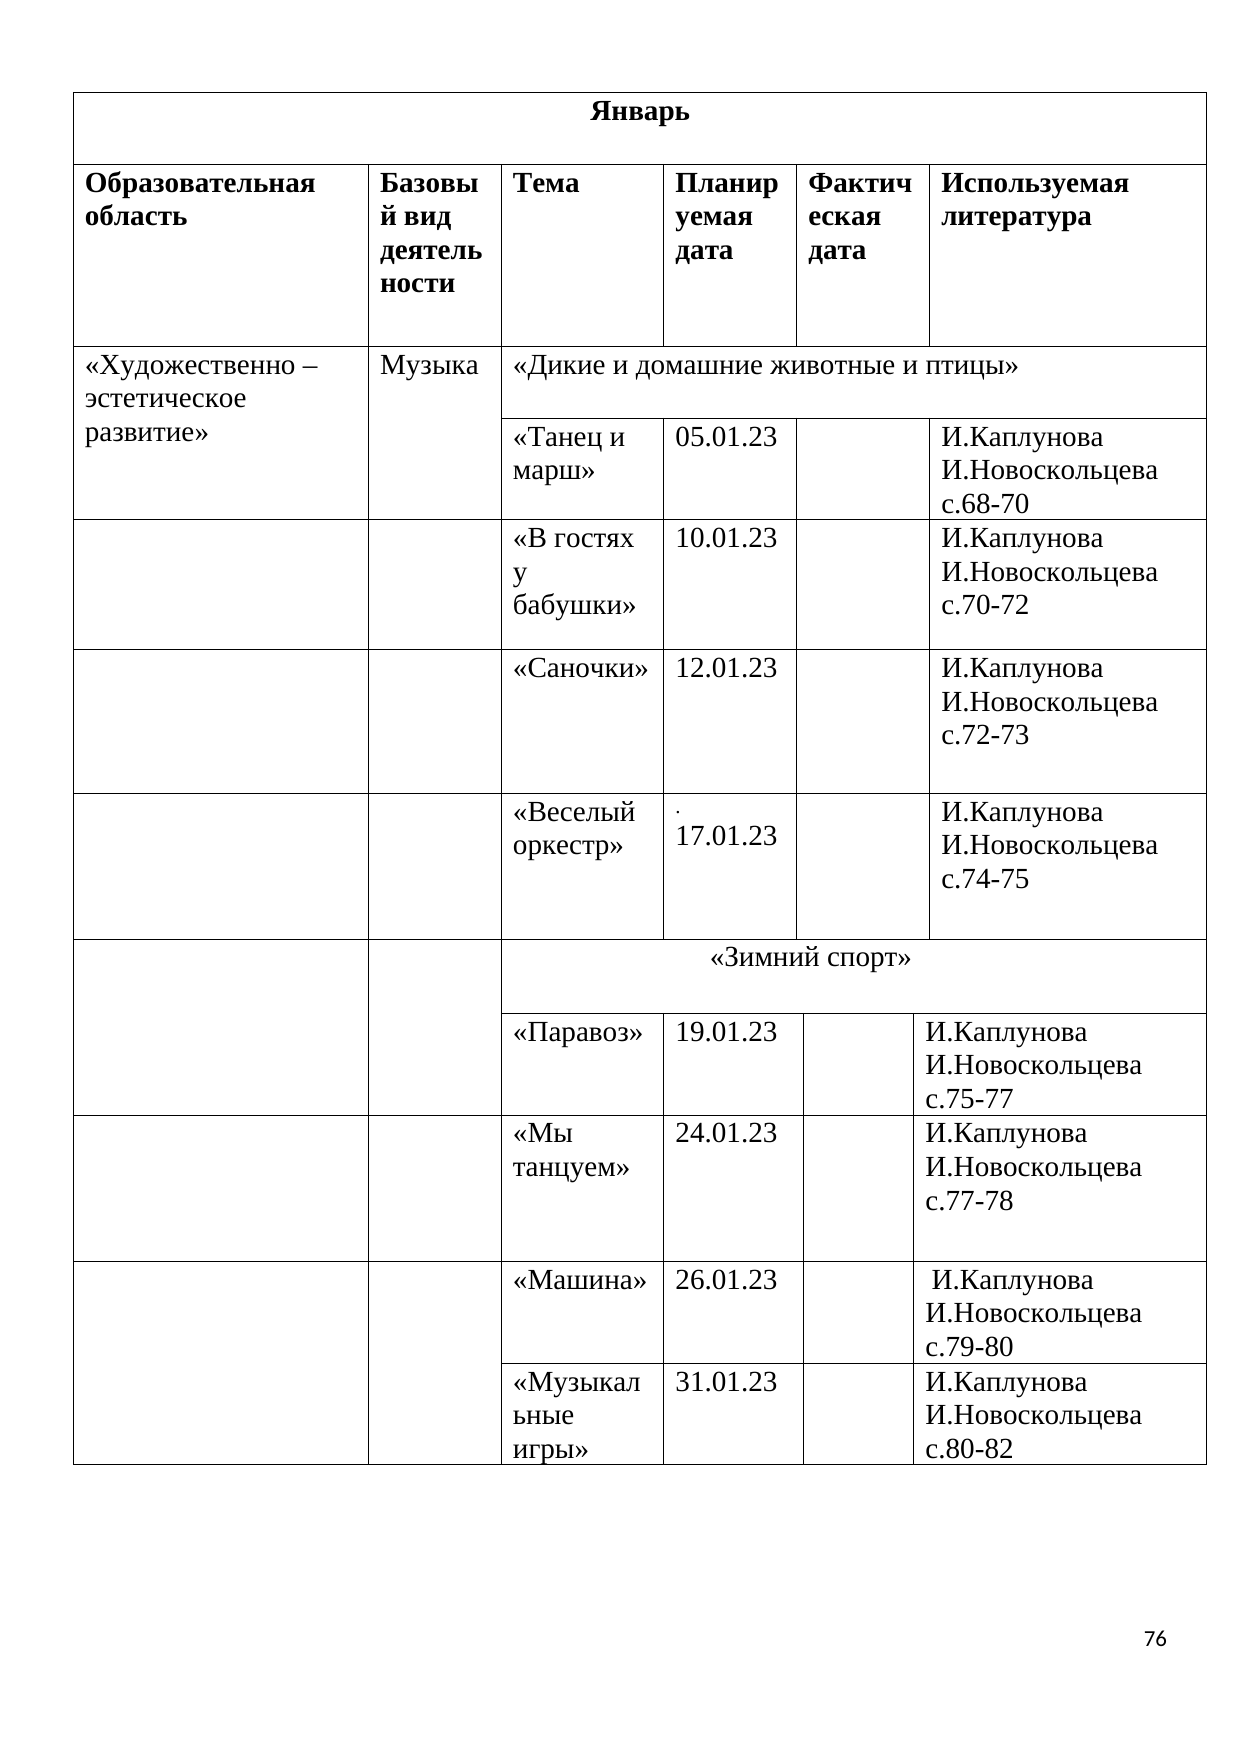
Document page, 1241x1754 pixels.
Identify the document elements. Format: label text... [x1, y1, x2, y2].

table_cell Фактическая дата [797, 165, 929, 346]
table_cell «Веселый оркестр» [502, 794, 663, 938]
table_cell [804, 1262, 913, 1363]
table_cell И.Каплунова И.Новоскольцева с.80-82 [914, 1364, 1206, 1464]
table_cell [804, 1014, 913, 1114]
table_cell [74, 1116, 368, 1261]
table_cell [74, 1262, 368, 1464]
table_cell [74, 520, 368, 649]
table_cell И.Каплунова И.Новоскольцева с.68-70 [930, 419, 1206, 519]
table_cell «Дикие и домашние животные и птицы» [502, 347, 1206, 418]
table_cell 10.01.23 [664, 520, 796, 649]
table_cell Базовый вид деятельности [369, 165, 501, 346]
table_cell 24.01.23 [664, 1116, 803, 1261]
table_cell «Саночки» [502, 650, 663, 793]
table_cell [369, 520, 501, 649]
table_cell [369, 794, 501, 938]
table_cell 31.01.23 [664, 1364, 803, 1464]
table_cell [74, 940, 368, 1114]
table_cell 19.01.23 [664, 1014, 803, 1114]
table_cell [74, 794, 368, 938]
table_cell И.Каплунова И.Новоскольцева с.74-75 [930, 794, 1206, 938]
table_cell «В гостях у бабушки» [502, 520, 663, 649]
table_cell «Зимний спорт» [502, 940, 1206, 1013]
table_cell «Паравоз» [502, 1014, 663, 1114]
table_cell «Танец и марш» [502, 419, 663, 519]
table_cell 12.01.23 [664, 650, 796, 793]
table_cell [369, 1116, 501, 1261]
table_cell И.Каплунова И.Новоскольцева с.77-78 [914, 1116, 1206, 1261]
table_cell «Художественно – эстетическое развитие» [74, 347, 368, 519]
table_cell «Машина» [502, 1262, 663, 1363]
table_cell 26.01.23 [664, 1262, 803, 1363]
table_cell Тема [502, 165, 663, 346]
table_cell [369, 940, 501, 1114]
table_cell Музыка [369, 347, 501, 519]
table_cell [797, 419, 929, 519]
table_cell 05.01.23 [664, 419, 796, 519]
table_cell Используемая литература [930, 165, 1206, 346]
table_cell . 17.01.23 [664, 794, 796, 938]
table_cell Планируемая дата [664, 165, 796, 346]
table_cell [369, 650, 501, 793]
table_cell [797, 794, 929, 938]
table_cell [797, 520, 929, 649]
table_header Январь [74, 93, 1206, 164]
table_cell «Музыкальные игры» [502, 1364, 663, 1464]
table_cell [804, 1116, 913, 1261]
table_cell «Мы танцуем» [502, 1116, 663, 1261]
table_cell И.Каплунова И.Новоскольцева с.70-72 [930, 520, 1206, 649]
table_cell [797, 650, 929, 793]
table_cell [804, 1364, 913, 1464]
table_cell [369, 1262, 501, 1464]
table_cell [74, 650, 368, 793]
table_cell И.Каплунова И.Новоскольцева с.79-80 [914, 1262, 1206, 1363]
table_cell И.Каплунова И.Новоскольцева с.75-77 [914, 1014, 1206, 1114]
table_cell Образовательная область [74, 165, 368, 346]
table_cell И.Каплунова И.Новоскольцева с.72-73 [930, 650, 1206, 793]
